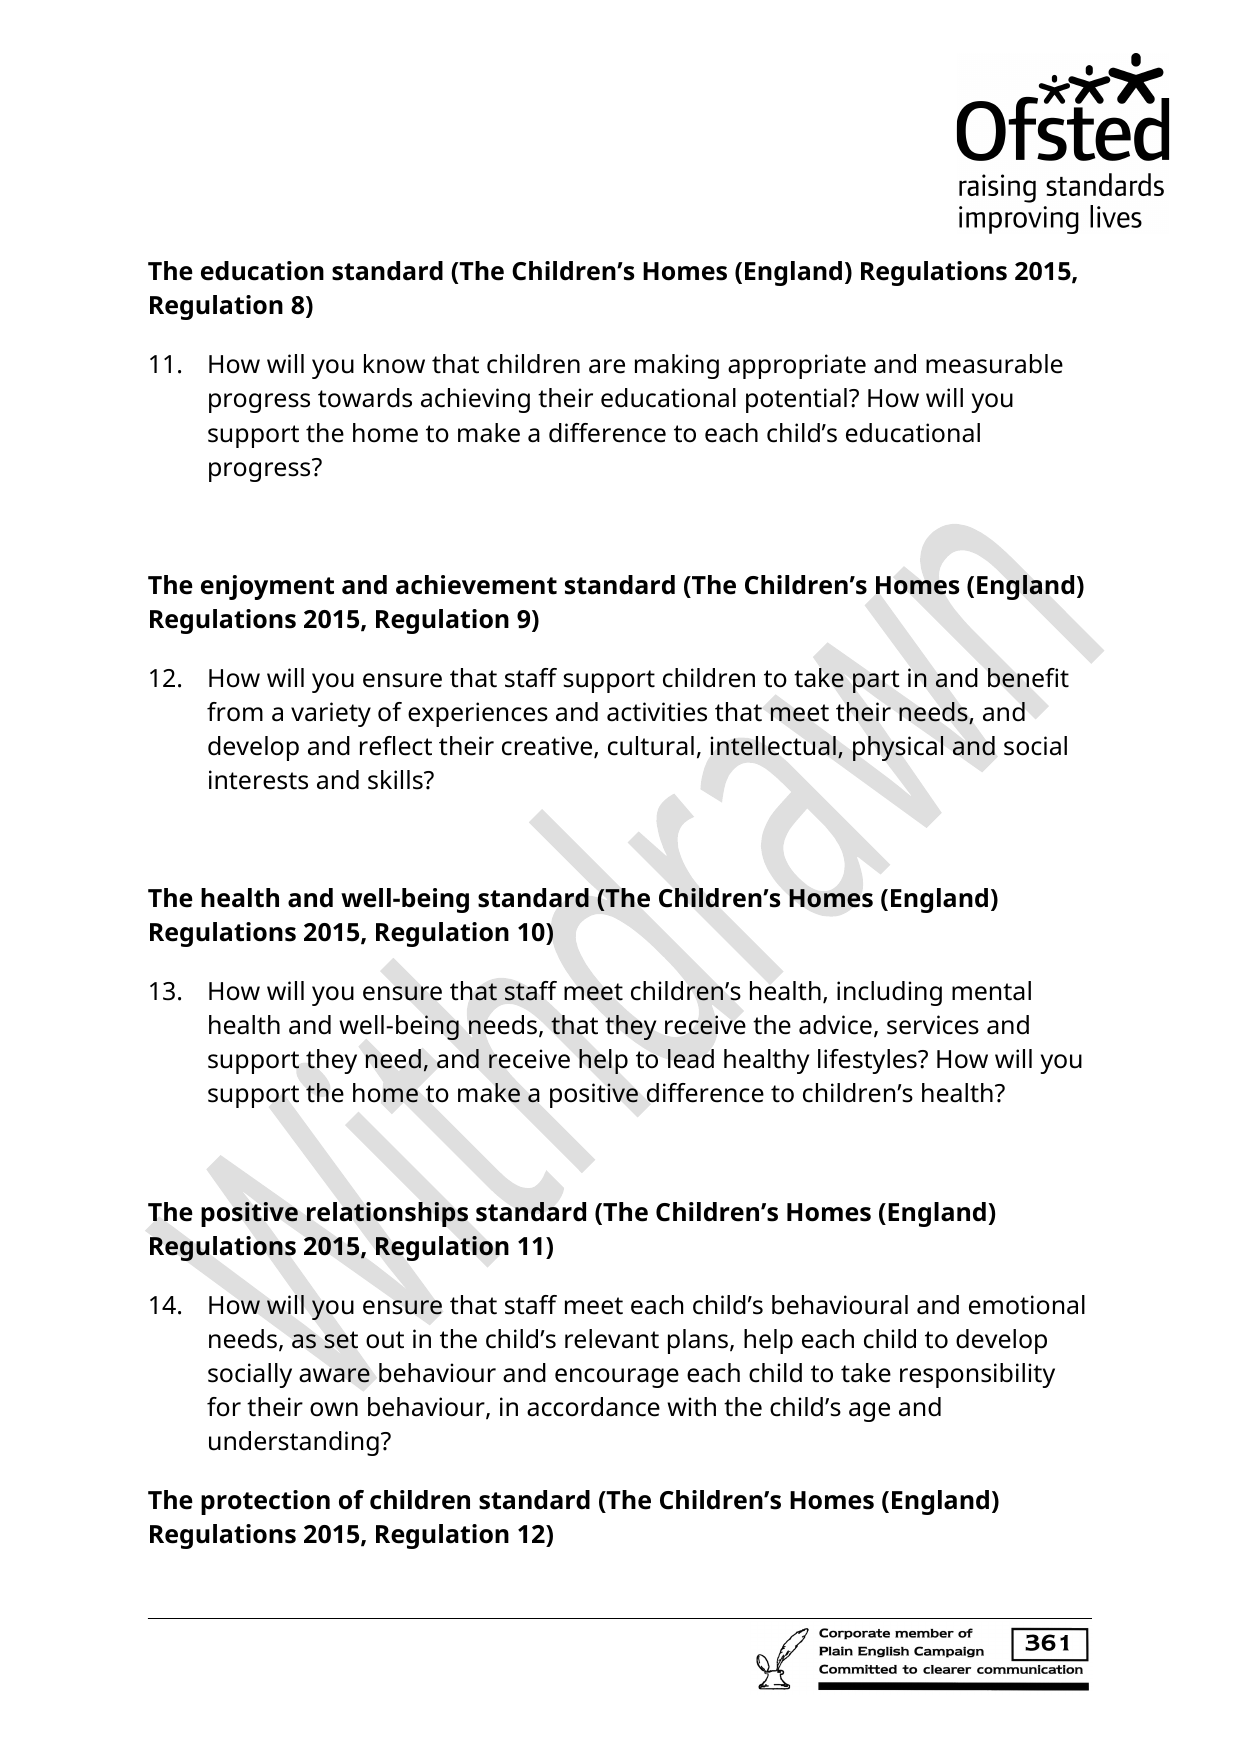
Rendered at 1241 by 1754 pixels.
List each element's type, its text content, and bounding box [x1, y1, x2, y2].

list The protection of children standard (The Children’s Homes (England) Regulations 2015, Regulation 12) [148, 1483, 1092, 1551]
list The health and well-being standard (The Children’s Homes (England) Regulations 2015, Regulation 10) [148, 881, 1092, 949]
picture [956, 53, 1170, 234]
text How will you know that children are making appropriate and measurable progress towards achieving their educational potential? How will you support the home to make a difference to each child’s educational progress? [148, 347, 1092, 483]
text How will you ensure that staff meet each child’s behavioural and emotional needs, as set out in the child’s relevant plans, help each child to develop socially aware behaviour and encourage each child to take responsibility for their own behaviour, in accordance with the child’s age and understanding? [148, 1287, 1092, 1458]
list The enjoyment and achievement standard (The Children’s Homes (England) Regulations 2015, Regulation 9) [148, 567, 1092, 636]
text How will you ensure that staff meet children’s health, including mental health and well-being needs, that they receive the advice, services and support they need, and receive help to lead healthy lifestyles? How will you support the home to make a positive difference to children’s health? [148, 974, 1092, 1110]
list The education standard (The Children’s Homes (England) Regulations 2015, Regulation 8) [148, 254, 1092, 322]
list The positive relationships standard (The Children’s Homes (England) Regulations 2015, Regulation 11) [148, 1194, 1092, 1262]
text How will you ensure that staff support children to take part in and benefit from a variety of experiences and activities that meet their needs, and develop and reflect their creative, cultural, intellectual, physical and social interests and skills? [148, 661, 1092, 797]
picture [750, 1621, 1093, 1695]
